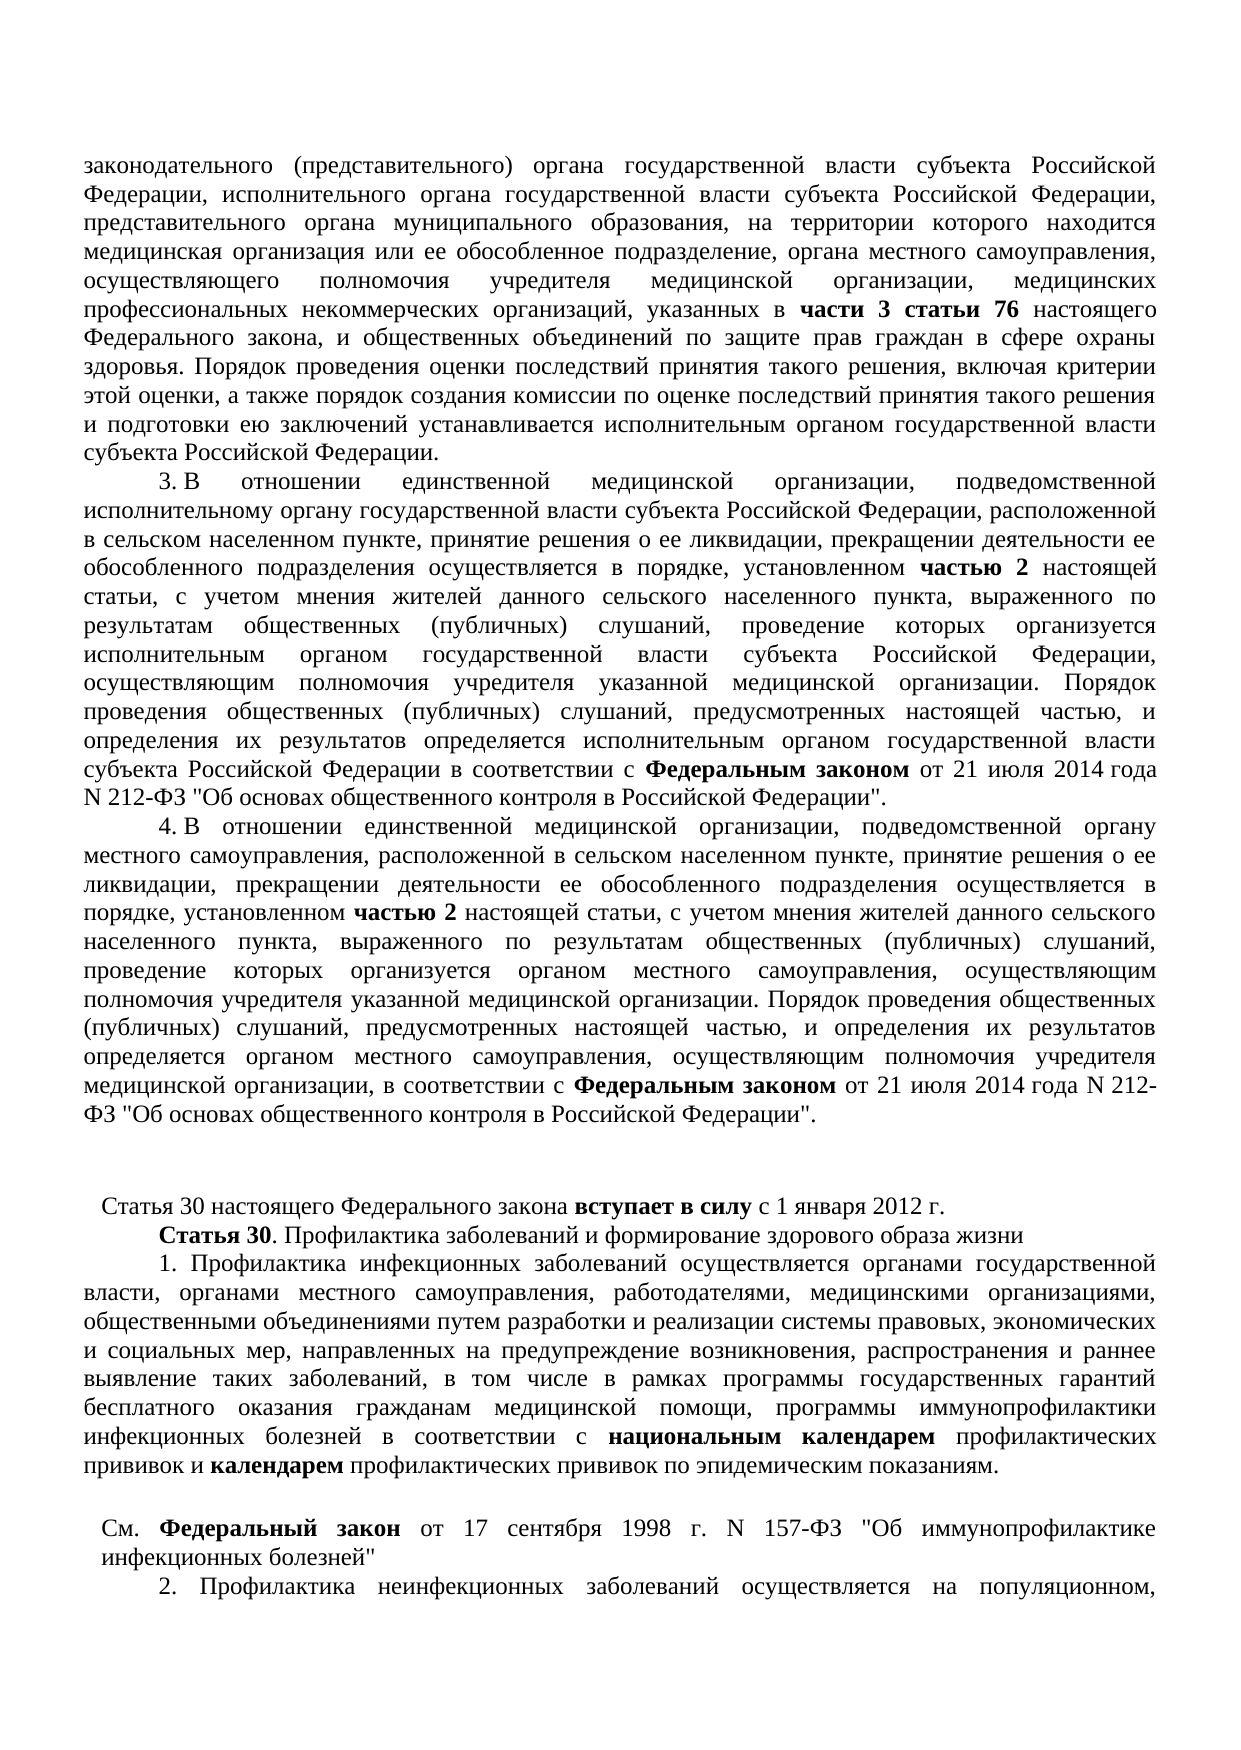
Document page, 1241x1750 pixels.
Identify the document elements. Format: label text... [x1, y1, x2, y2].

text 1. Профилактика инфекционных заболеваний осуществляется органами государственной власти, органами местного самоуправления, работодателями, медицинскими организациями, общественными объединениями путем разработки и реализации системы правовых, экономических и социальных мер, направленных на предупреждение возникновения, распространения и раннее выявление таких заболеваний, в том числе в рамках программы государственных гарантий бесплатного оказания гражданам медицинской помощи, программы иммунопрофилактики инфекционных болезней в соответствии с национальным календарем профилактических прививок и календарем профилактических прививок по эпидемическим показаниям. [83, 1248, 1157, 1478]
text 4. В отношении единственной медицинской организации, подведомственной органу местного самоуправления, расположенной в сельском населенном пункте, принятие решения о ее ликвидации, прекращении деятельности ее обособленного подразделения осуществляется в порядке, установленном частью 2 настоящей статьи, с учетом мнения жителей данного сельского населенного пункта, выраженного по результатам общественных (публичных) слушаний, проведение которых организуется органом местного самоуправления, осуществляющим полномочия учредителя указанной медицинской организации. Порядок проведения общественных (публичных) слушаний, предусмотренных настоящей частью, и определения их результатов определяется органом местного самоуправления, осуществляющим полномочия учредителя медицинской организации, в соответствии с Федеральным законом от 21 июля 2014 года N 212-ФЗ "Об основах общественного контроля в Российской Федерации". [83, 811, 1157, 1127]
text 3. В отношении единственной медицинской организации, подведомственной исполнительному органу государственной власти субъекта Российской Федерации, расположенной в сельском населенном пункте, принятие решения о ее ликвидации, прекращении деятельности ее обособленного подразделения осуществляется в порядке, установленном частью 2 настоящей статьи, с учетом мнения жителей данного сельского населенного пункта, выраженного по результатам общественных (публичных) слушаний, проведение которых организуется исполнительным органом государственной власти субъекта Российской Федерации, осуществляющим полномочия учредителя указанной медицинской организации. Порядок проведения общественных (публичных) слушаний, предусмотренных настоящей частью, и определения их результатов определяется исполнительным органом государственной власти субъекта Российской Федерации в соответствии с Федеральным законом от 21 июля 2014 года N 212-ФЗ "Об основах общественного контроля в Российской Федерации". [83, 466, 1157, 811]
text Статья 30. Профилактика заболеваний и формирование здорового образа жизни [158, 1220, 1157, 1248]
text Статья 30 настоящего Федерального закона вступает в силу с 1 января 2012 г. [101, 1191, 1157, 1220]
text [83, 1571, 1157, 1599]
text См. Федеральный закон от 17 сентября 1998 г. N 157-ФЗ "Об иммунопрофилактике инфекционных болезней" [101, 1513, 1157, 1571]
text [83, 150, 1157, 466]
